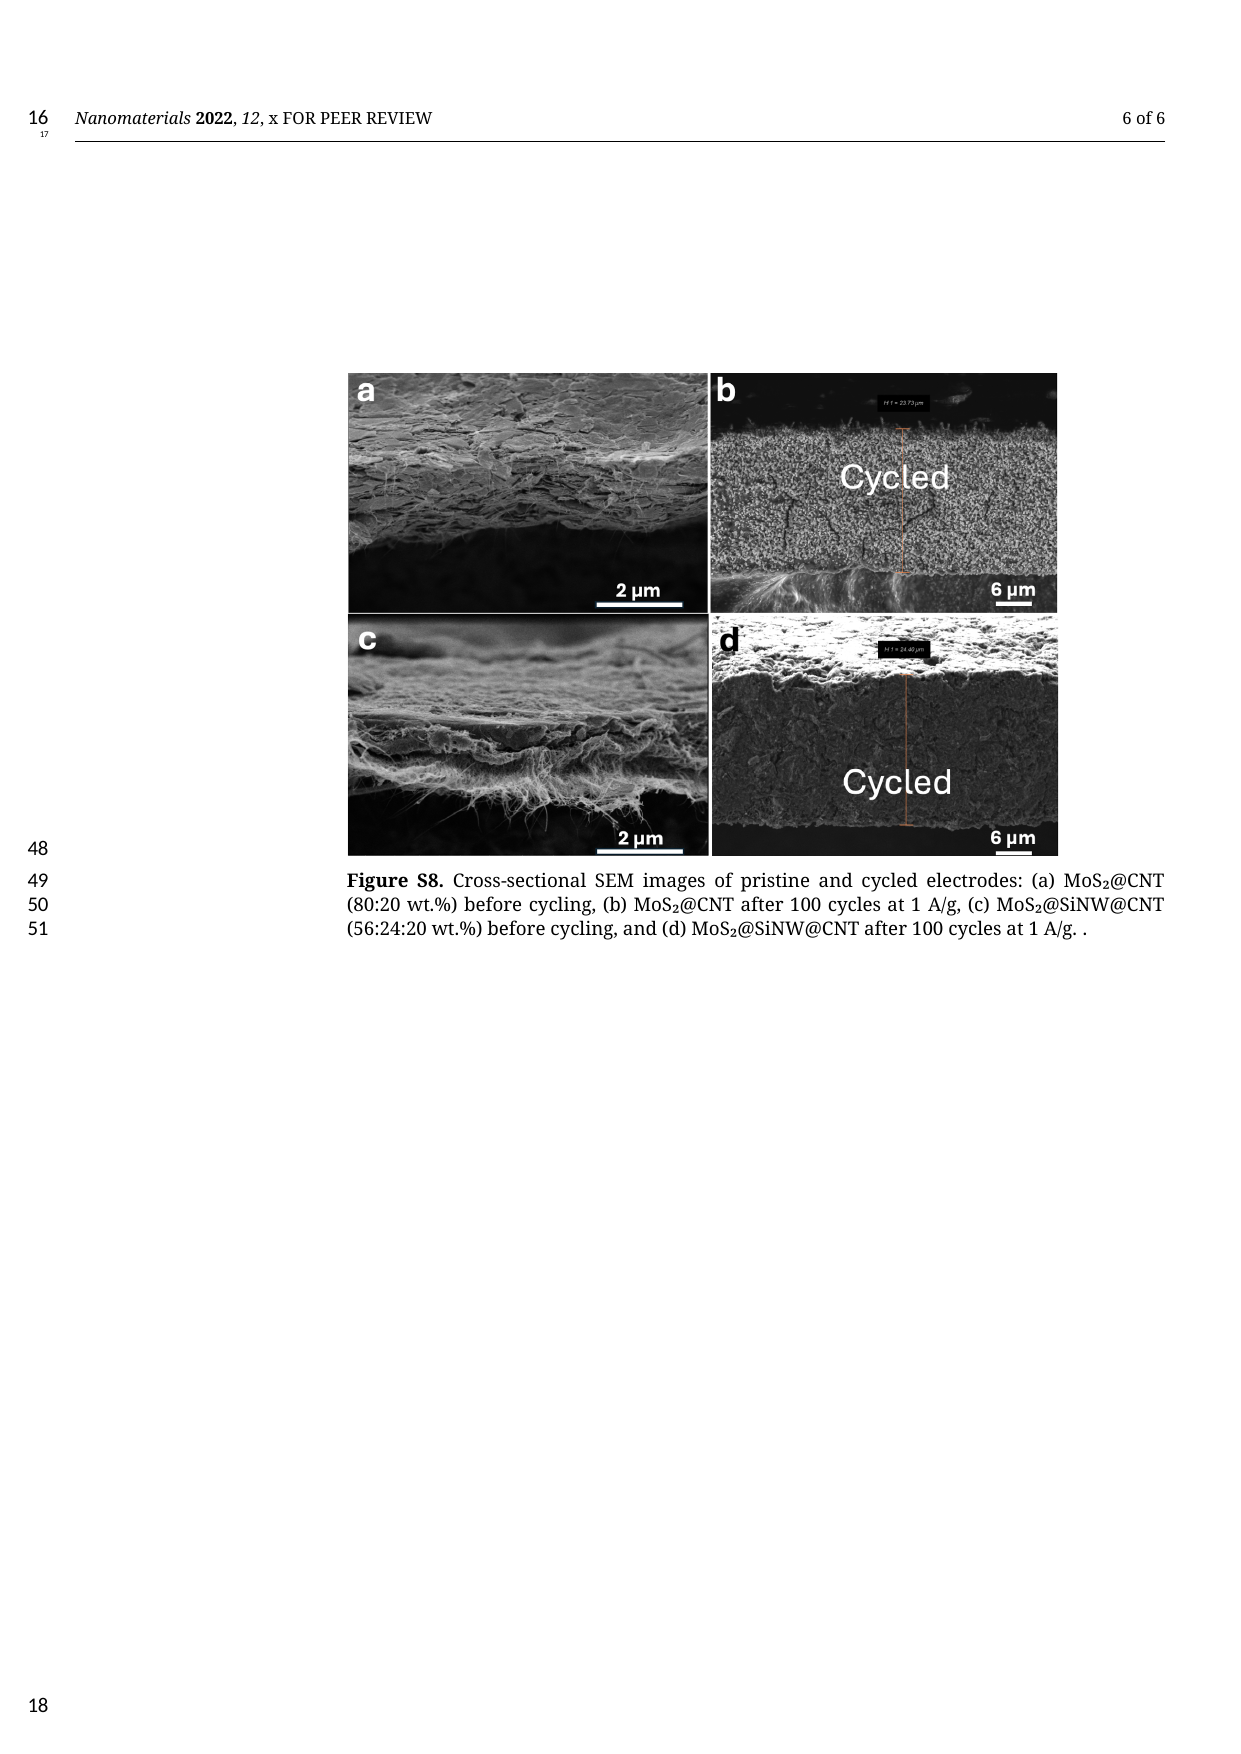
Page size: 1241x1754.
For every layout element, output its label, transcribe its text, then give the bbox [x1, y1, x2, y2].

picture [346, 373, 1061, 856]
text Figure S8. Cross-sectional SEM images of pristine and cycled electrodes: (a) MoS₂@CNT (80:20 wt.%) before cycling, (b) MoS₂@CNT after 100 cycles at 1 A/g, (c) MoS₂@SiNW@CNT (56:24:20 wt.%) before cycling, and (d) MoS₂@SiNW@CNT after 100 cycles at 1 A/g. . [347, 868, 1165, 941]
